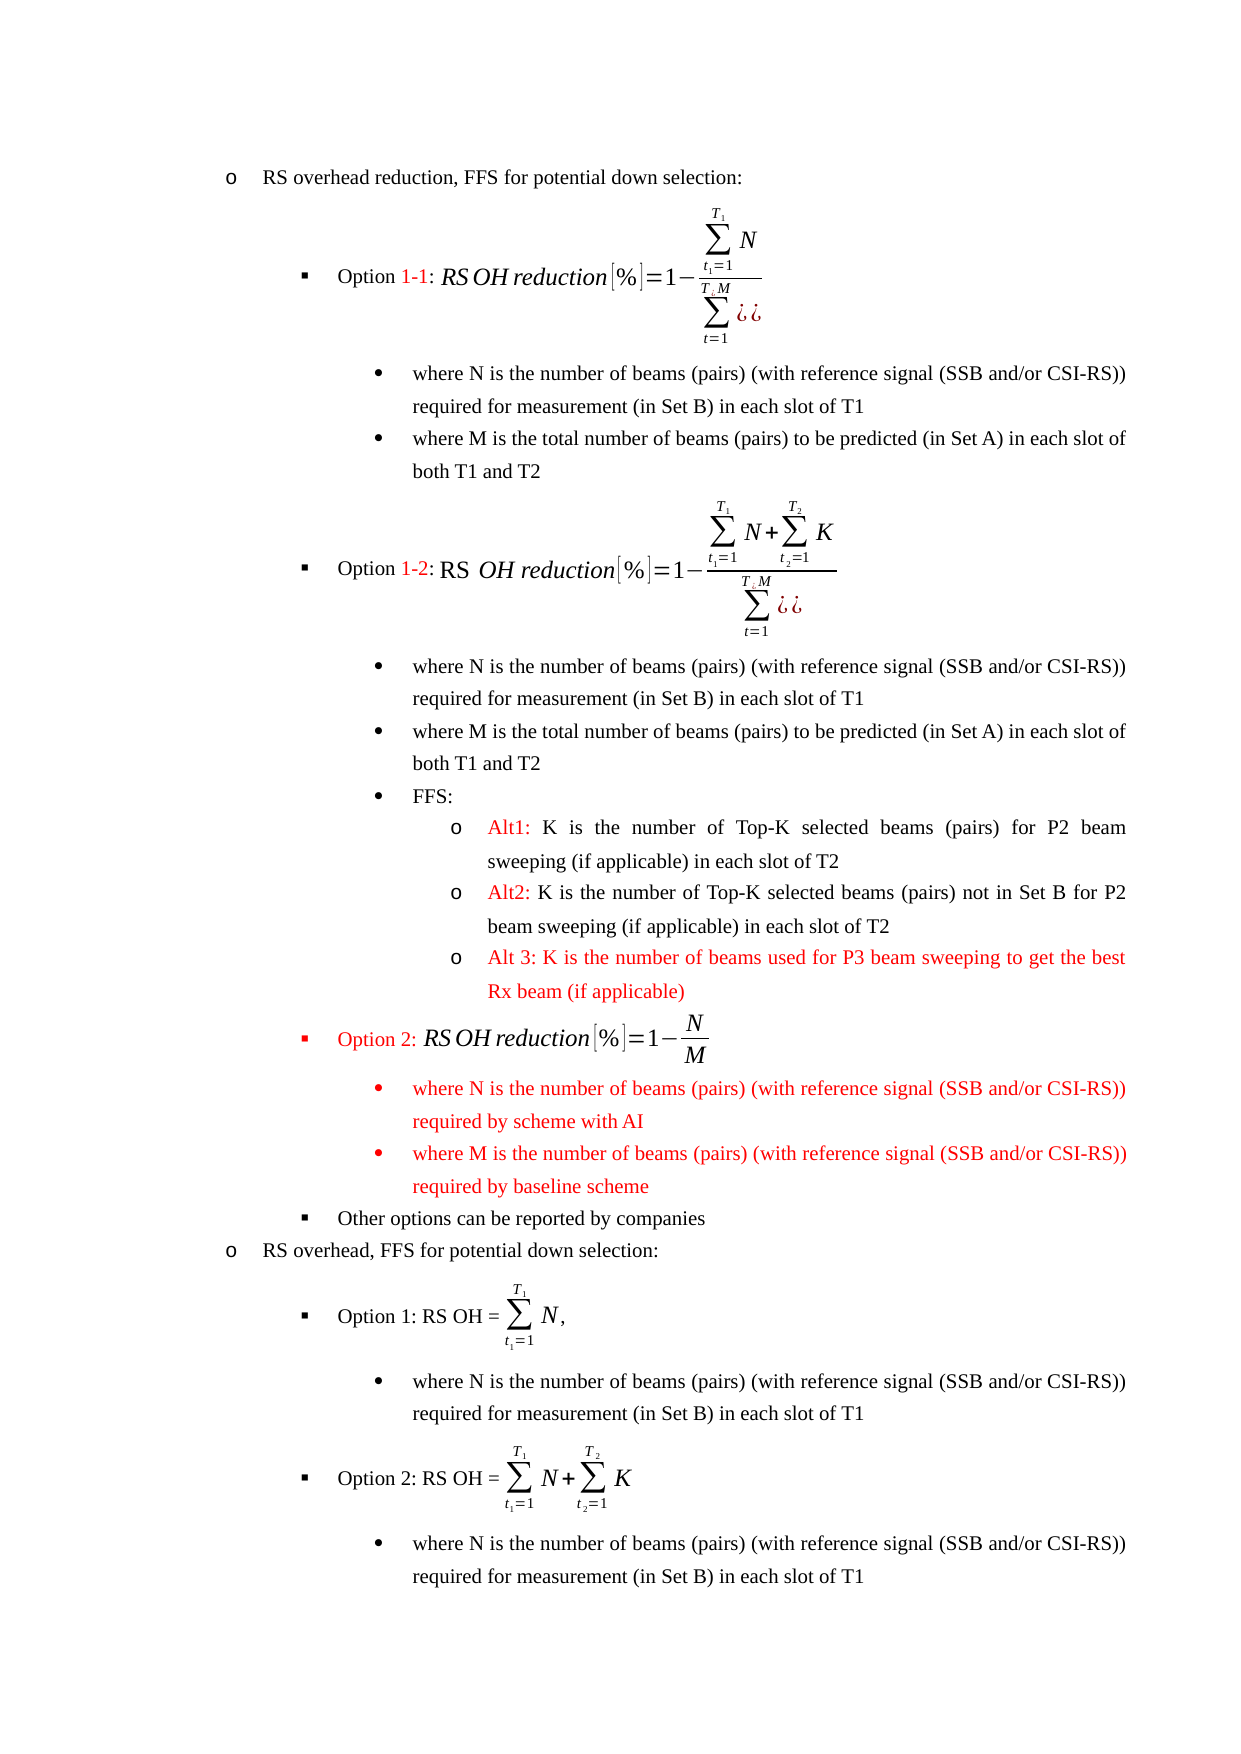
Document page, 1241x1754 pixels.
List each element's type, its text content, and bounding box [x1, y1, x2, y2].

list Option 2: [300, 1007, 1128, 1072]
list Other options can be reported by companies [300, 1202, 1128, 1234]
list Option 1: RS OH = , [300, 1267, 1128, 1364]
list Option 1-1: [300, 194, 1128, 357]
list Option 1-2: [300, 487, 1128, 649]
list where N is the number of beams (pairs) (with reference signal (SSB and/or CSI-RS)) required for measurement (in Set B) in each slot of T1 [375, 649, 1128, 714]
list where N is the number of beams (pairs) (with reference signal (SSB and/or CSI-RS)) required for measurement (in Set B) in each slot of T1 [375, 1527, 1128, 1592]
list Alt1: K is the number of Top-K selected beams (pairs) for P2 beam sweeping (if applicable) in each slot of T2 [450, 812, 1128, 877]
list where M is the total number of beams (pairs) to be predicted (in Set A) in each slot of both T1 and T2 [375, 714, 1128, 779]
list where M is the number of beams (pairs) (with reference signal (SSB and/or CSI-RS)) required by baseline scheme [375, 1137, 1128, 1202]
list where M is the total number of beams (pairs) to be predicted (in Set A) in each slot of both T1 and T2 [375, 422, 1128, 487]
list RS overhead reduction, FFS for potential down selection: [225, 162, 1128, 194]
list Alt2: K is the number of Top-K selected beams (pairs) not in Set B for P2 beam sweeping (if applicable) in each slot of T2 [450, 877, 1128, 942]
list where N is the number of beams (pairs) (with reference signal (SSB and/or CSI-RS)) required for measurement (in Set B) in each slot of T1 [375, 357, 1128, 422]
list Alt 3: K is the number of beams used for P3 beam sweeping to get the best Rx beam (if applicable) [450, 942, 1128, 1007]
list FFS: [375, 779, 1128, 812]
list where N is the number of beams (pairs) (with reference signal (SSB and/or CSI-RS)) required by scheme with AI [375, 1072, 1128, 1137]
list RS overhead, FFS for potential down selection: [225, 1234, 1128, 1267]
list Option 2: RS OH = [300, 1429, 1128, 1527]
list where N is the number of beams (pairs) (with reference signal (SSB and/or CSI-RS)) required for measurement (in Set B) in each slot of T1 [375, 1364, 1128, 1429]
